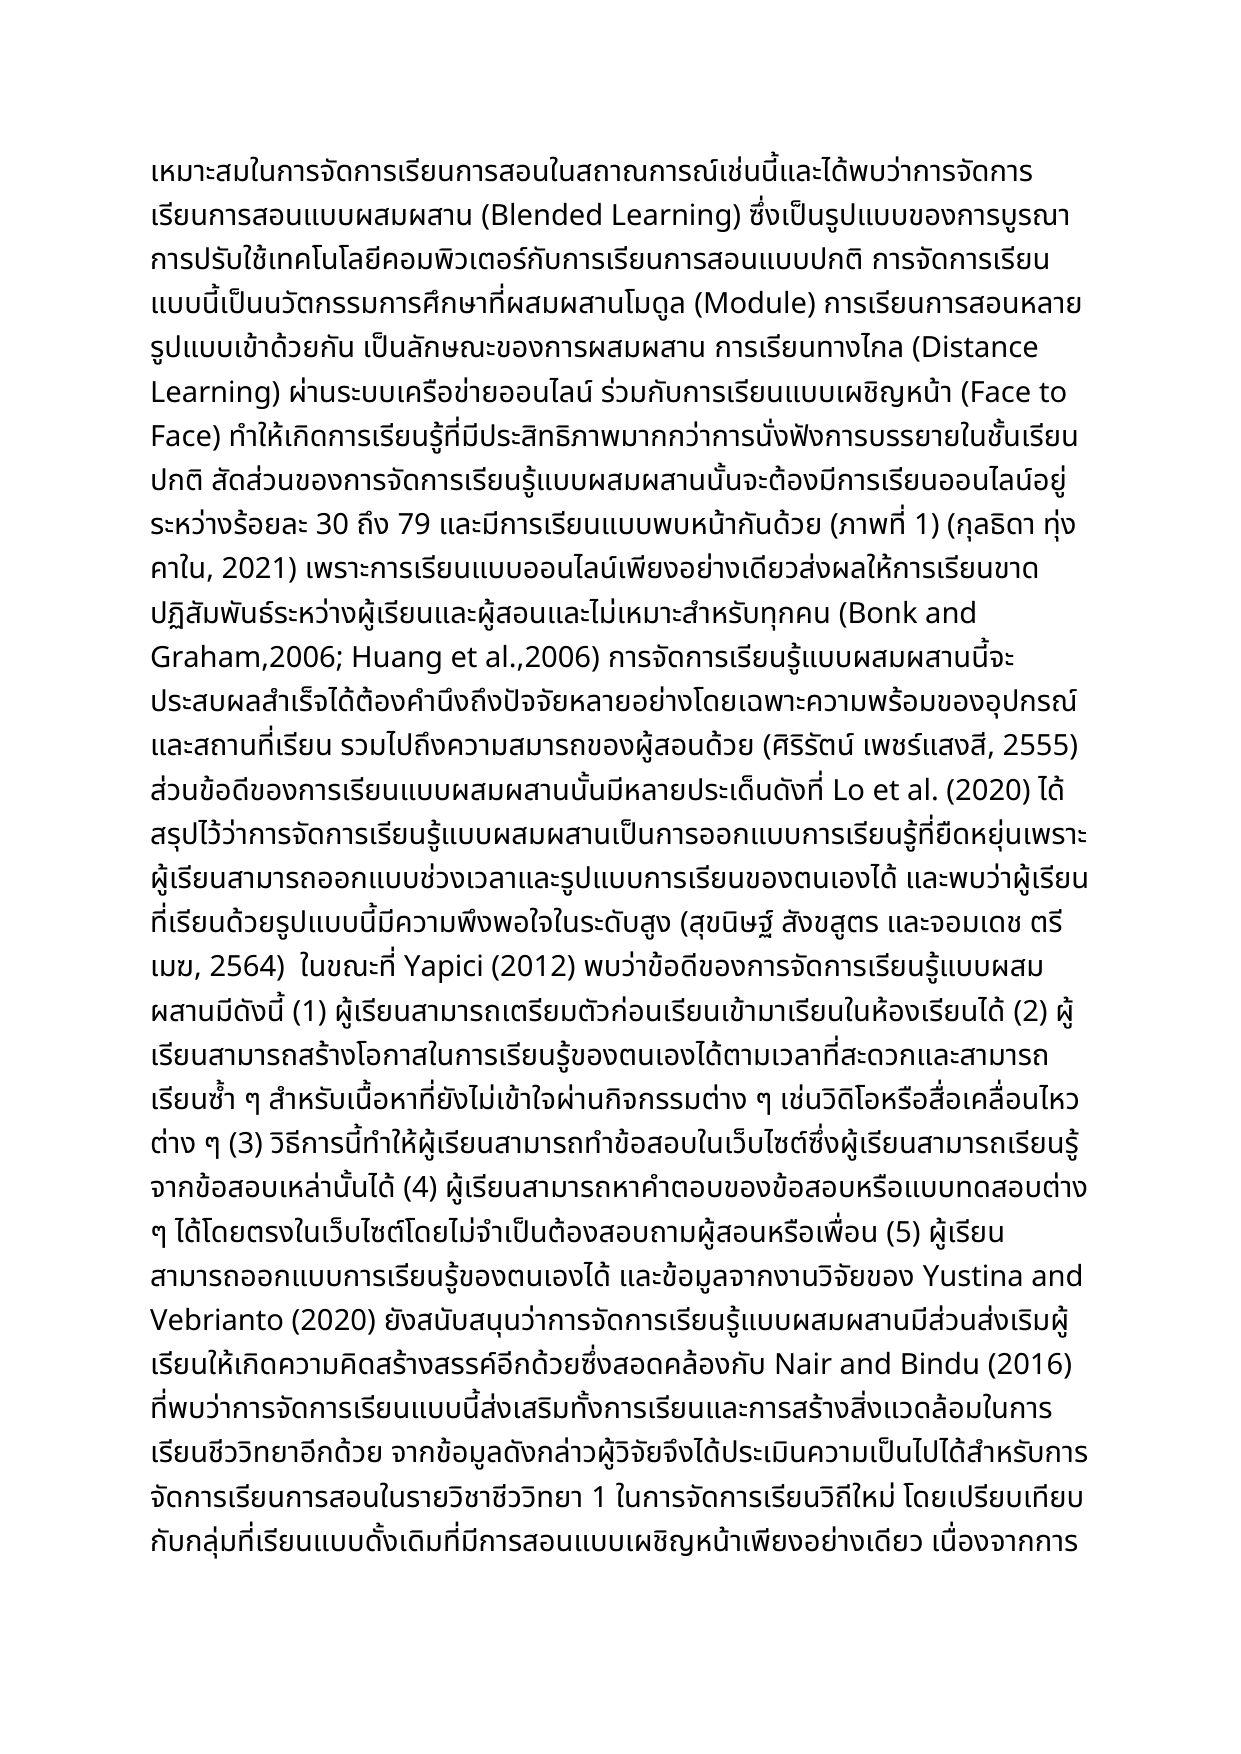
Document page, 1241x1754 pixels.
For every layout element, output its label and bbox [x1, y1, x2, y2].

text [150, 150, 1090, 1564]
